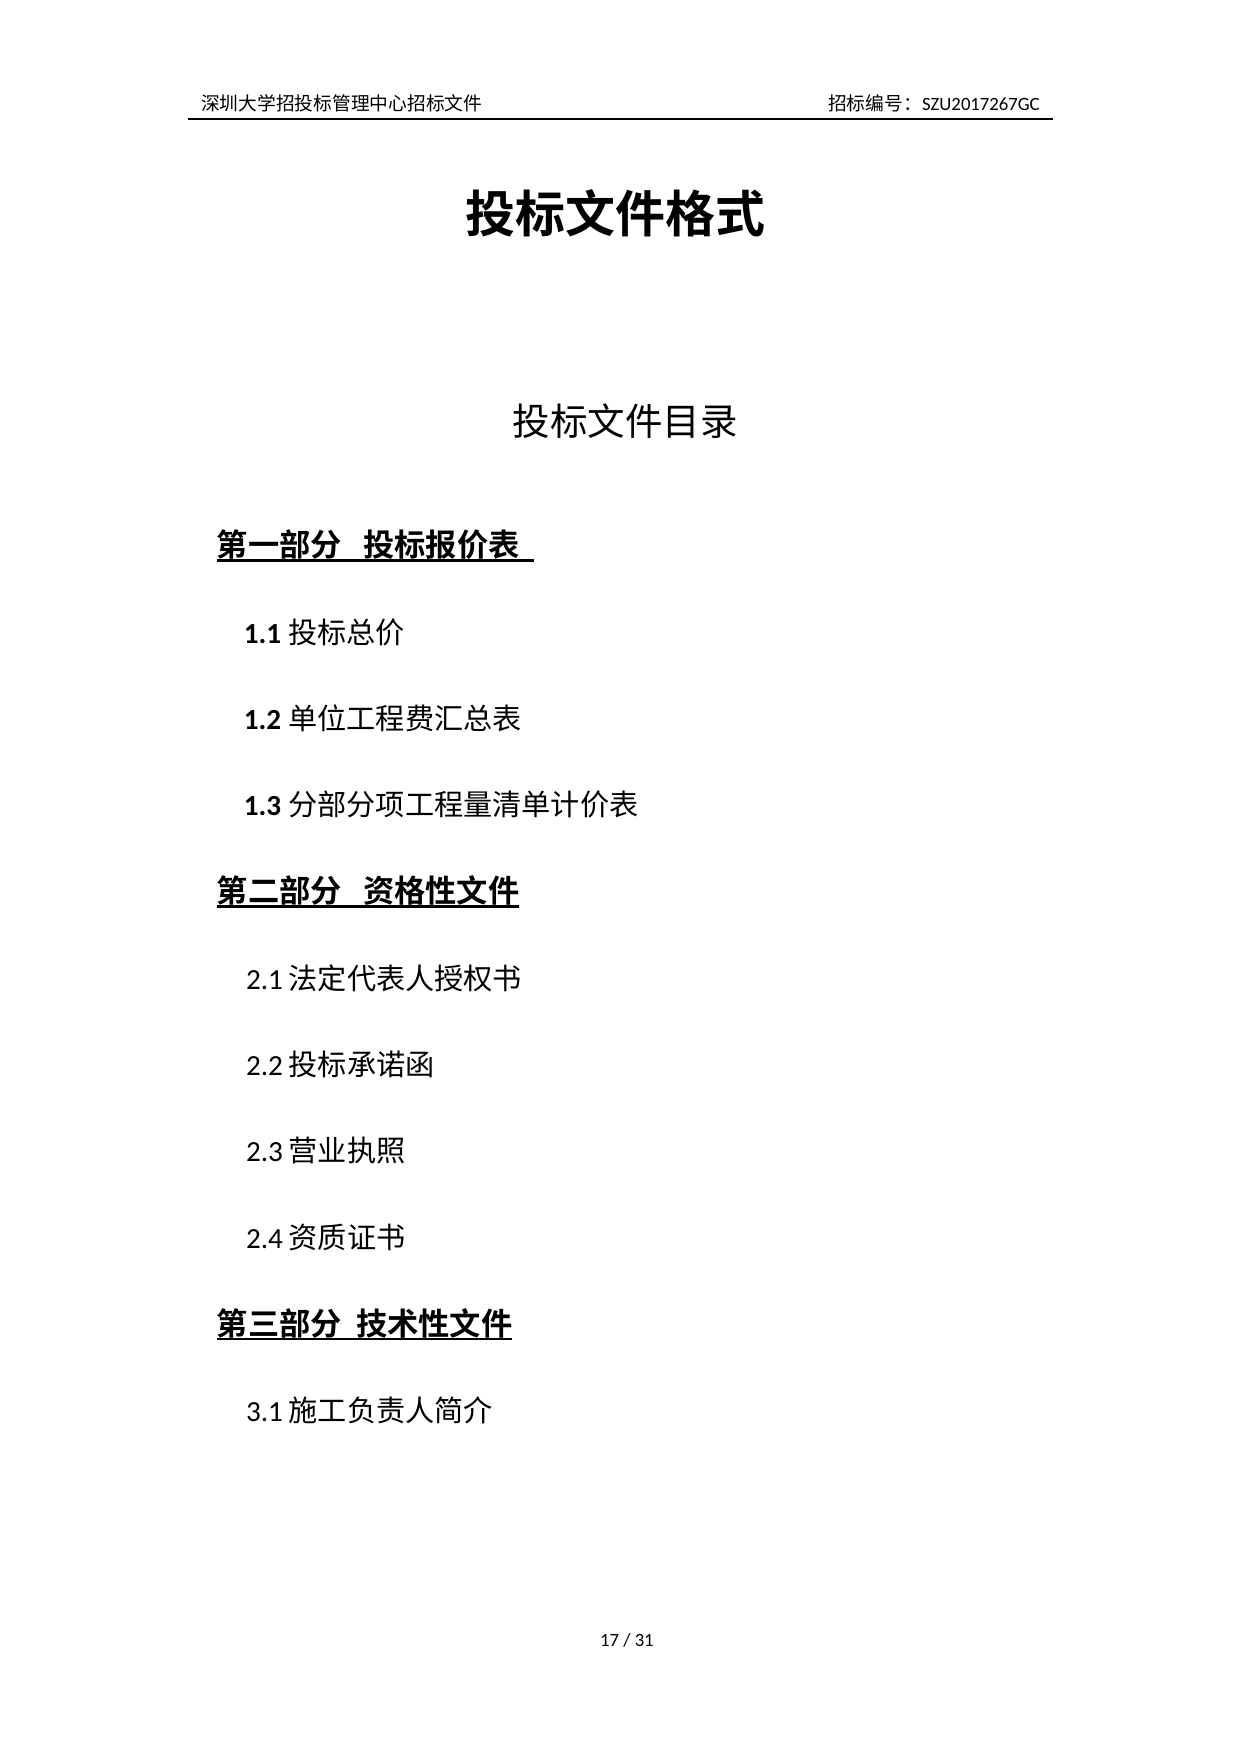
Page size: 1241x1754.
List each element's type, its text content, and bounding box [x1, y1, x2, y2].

text 2.3营业执照 [187, 1117, 1053, 1182]
text 第一部分 投标报价表 [187, 511, 1053, 576]
list 分部分项工程量清单计价表 [244, 771, 1053, 836]
text 3.1施工负责人简介 [187, 1377, 1053, 1442]
text 2.4资质证书 [187, 1203, 1053, 1268]
list 单位工程费汇总表 [244, 684, 1053, 749]
text 投标文件格式 [187, 162, 1044, 259]
text 第二部分 资格性文件 [187, 857, 1053, 922]
list 投标总价 [244, 598, 1053, 663]
text 投标文件目录 [187, 386, 1062, 451]
text 2.1法定代表人授权书 [187, 944, 1053, 1009]
text 2.2投标承诺函 [187, 1031, 1053, 1096]
text 第三部分 技术性文件 [187, 1289, 1053, 1354]
